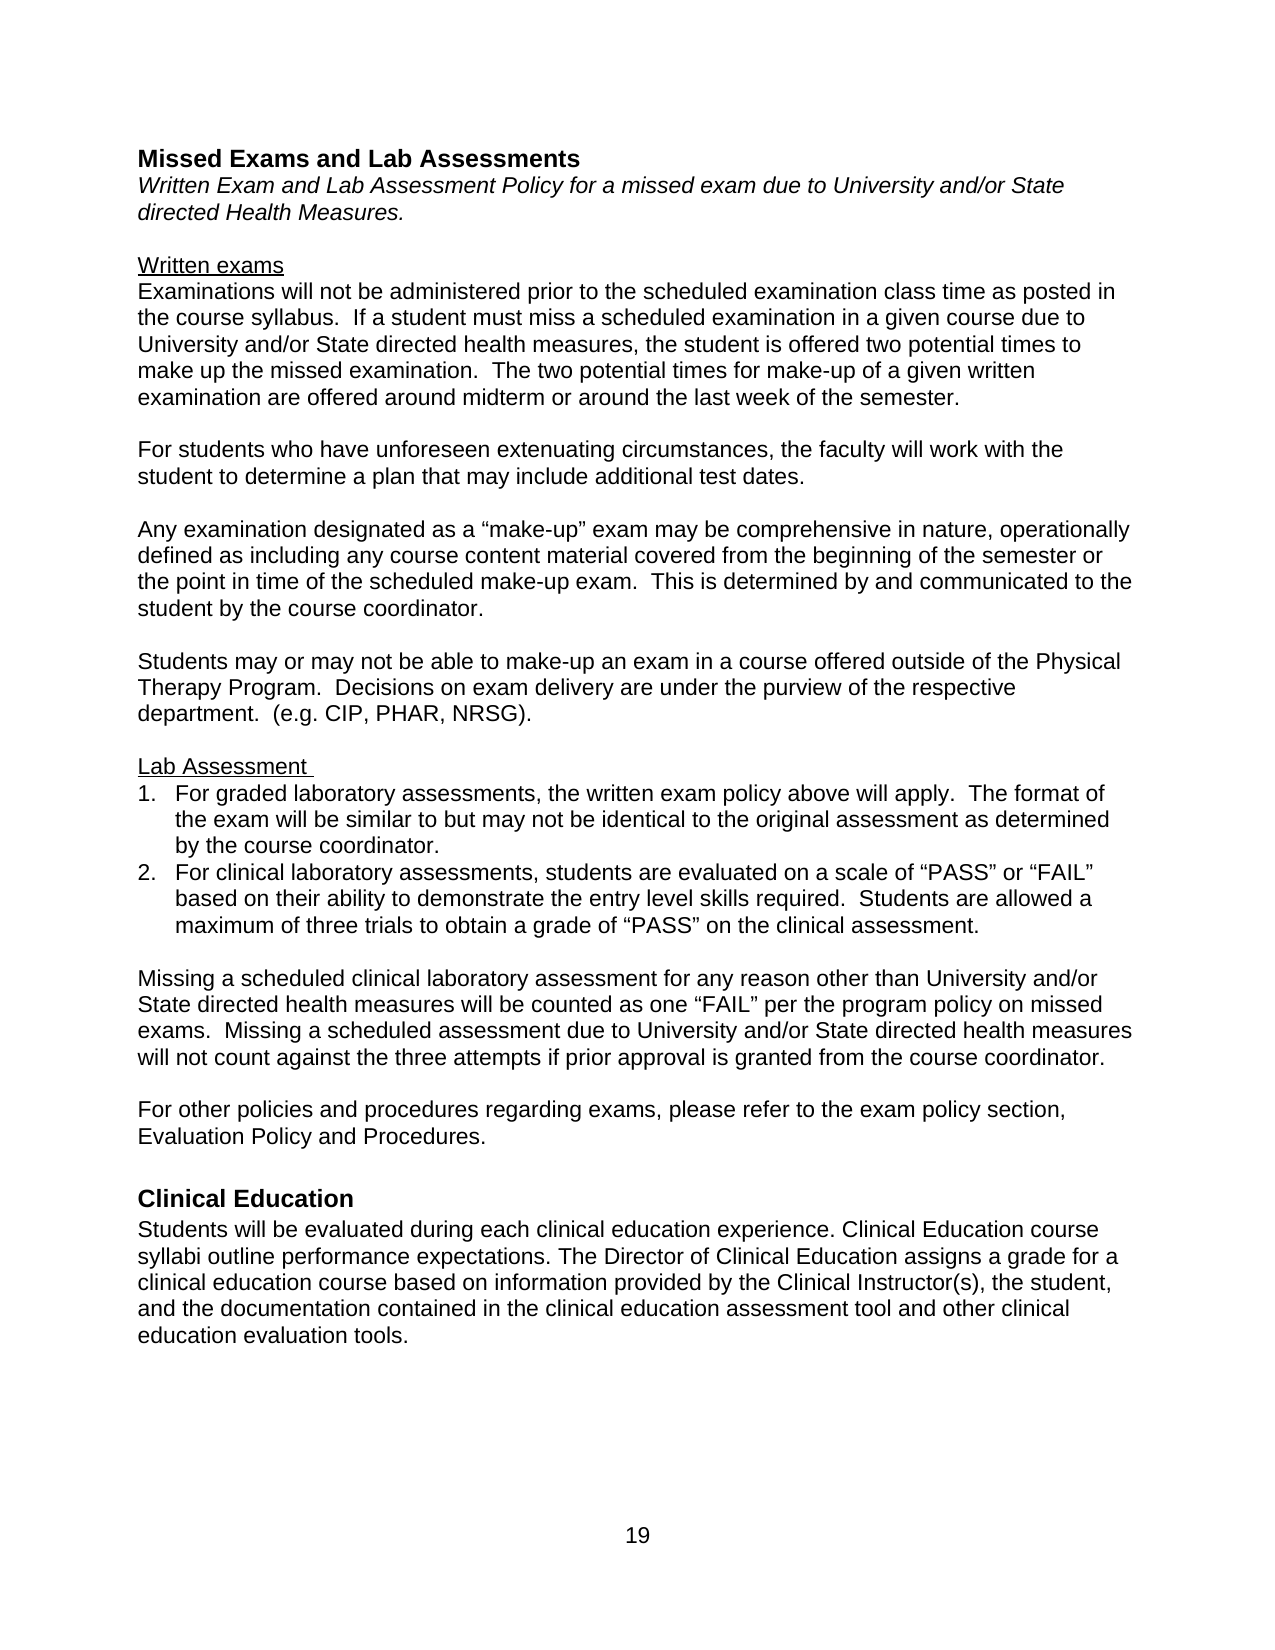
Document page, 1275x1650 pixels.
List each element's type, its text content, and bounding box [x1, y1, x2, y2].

text Any examination designated as a “make-up” exam may be comprehensive in nature, operationally defined as including any course content material covered from the beginning of the semester or the point in time of the scheduled make-up exam. This is determined by and communicated to the student by the course coordinator. [137, 516, 1138, 621]
text Lab Assessment [137, 753, 1138, 779]
text Students will be evaluated during each clinical education experience. Clinical Education course syllabi outline performance expectations. The Director of Clinical Education assigns a grade for a clinical education course based on information provided by the Clinical Instructor(s), the student, and the documentation contained in the clinical education assessment tool and other clinical education evaluation tools. [137, 1216, 1138, 1348]
text For other policies and procedures regarding exams, please refer to the exam policy section, Evaluation Policy and Procedures. [137, 1096, 1138, 1149]
text For students who have unforeseen extenuating circumstances, the faculty will work with the student to determine a plan that may include additional test dates. [137, 436, 1138, 489]
subtitle Missed Exams and Lab Assessments [137, 143, 1212, 172]
subtitle Clinical Education [137, 1184, 1212, 1212]
list For graded laboratory assessments, the written exam policy above will apply. The format of the exam will be similar to but may not be identical to the original assessment as determined by the course coordinator. [137, 780, 1138, 859]
list For clinical laboratory assessments, students are evaluated on a scale of “PASS” or “FAIL” based on their ability to demonstrate the entry level skills required. Students are allowed a maximum of three trials to obtain a grade of “PASS” on the clinical assessment. [137, 859, 1138, 938]
text Students may or may not be able to make-up an exam in a course offered outside of the Physical Therapy Program. Decisions on exam delivery are under the purview of the respective department. (e.g. CIP, PHAR, NRSG). [137, 648, 1138, 727]
text Written exams [137, 252, 1212, 278]
text Examinations will not be administered prior to the scheduled examination class time as posted in the course syllabus. If a student must miss a scheduled examination in a given course due to University and/or State directed health measures, the student is offered two potential times to make up the missed examination. The two potential times for make-up of a given written examination are offered around midterm or around the last week of the semester. [137, 278, 1138, 410]
text Written Exam and Lab Assessment Policy for a missed exam due to University and/or State directed Health Measures. [137, 172, 1138, 225]
text Missing a scheduled clinical laboratory assessment for any reason other than University and/or State directed health measures will be counted as one “FAIL” per the program policy on missed exams. Missing a scheduled assessment due to University and/or State directed health measures will not count against the three attempts if prior approval is granted from the course coordinator. [137, 964, 1138, 1070]
